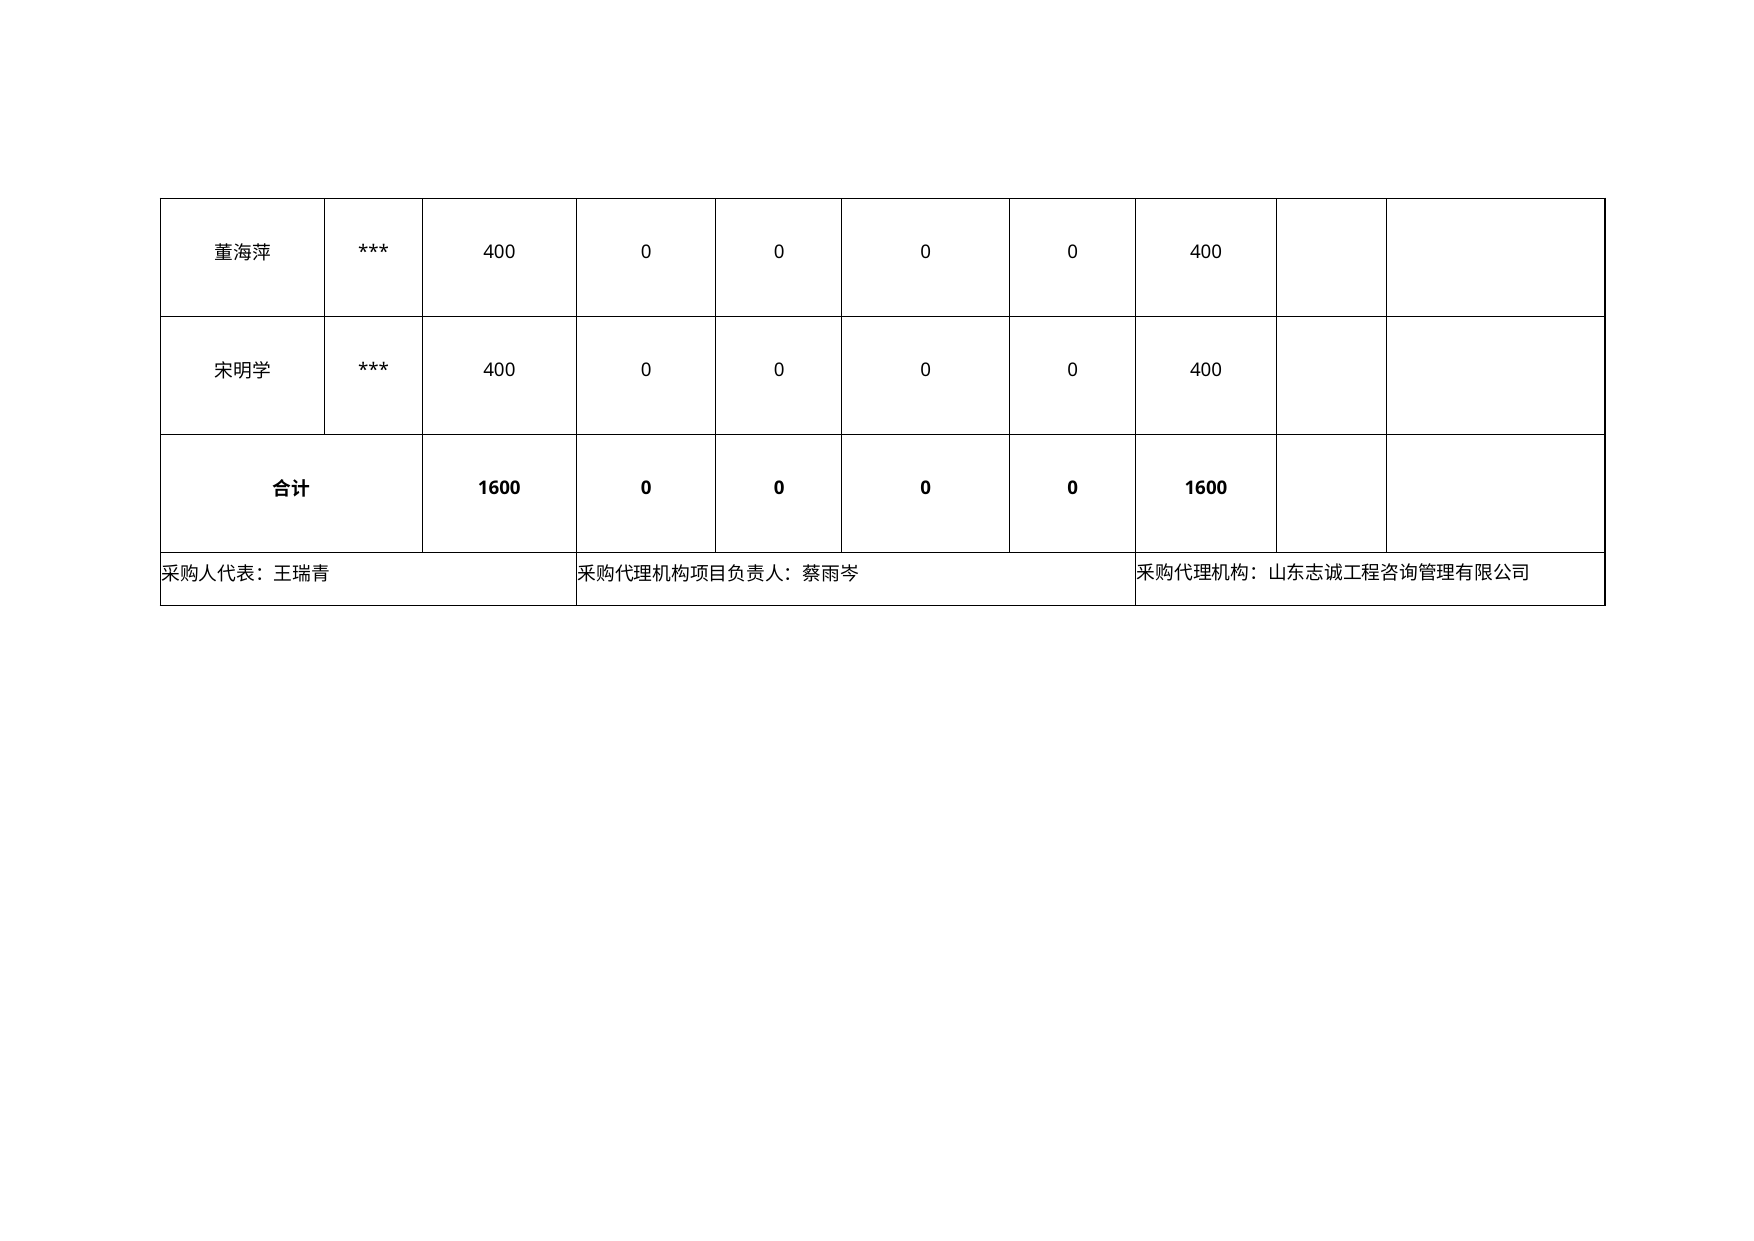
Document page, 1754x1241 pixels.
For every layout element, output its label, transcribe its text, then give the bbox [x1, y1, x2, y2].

table_cell [1387, 435, 1604, 552]
table_cell 1600 [1136, 435, 1276, 552]
table_cell [1387, 199, 1604, 316]
table_cell *** [325, 199, 422, 316]
table_cell 董海萍 [161, 199, 324, 316]
table_cell 0 [1010, 435, 1135, 552]
table_cell 0 [842, 199, 1009, 316]
table_cell 0 [716, 317, 841, 434]
table_cell 0 [842, 317, 1009, 434]
table_cell 采购人代表：王瑞青 [161, 553, 576, 604]
table_cell 0 [577, 317, 715, 434]
table_cell 0 [577, 435, 715, 552]
table_cell [1277, 199, 1386, 316]
table_cell 0 [1010, 317, 1135, 434]
table_cell 0 [716, 199, 841, 316]
table_cell [1387, 317, 1604, 434]
table_cell 1600 [423, 435, 576, 552]
table_cell 宋明学 [161, 317, 324, 434]
table_cell 0 [577, 199, 715, 316]
table_cell 釆购代理机构：山东志诚工程咨询管理有限公司 [1136, 553, 1604, 604]
table_cell 0 [1010, 199, 1135, 316]
table_cell [1277, 317, 1386, 434]
table_cell 400 [1136, 317, 1276, 434]
table_cell [1277, 435, 1386, 552]
table_cell 400 [1136, 199, 1276, 316]
table_cell 0 [842, 435, 1009, 552]
table_cell 400 [423, 317, 576, 434]
table_cell 釆购代理机构项目负责人：蔡雨岑 [577, 553, 1135, 604]
table_cell *** [325, 317, 422, 434]
table_cell 0 [716, 435, 841, 552]
table_cell 合计 [161, 435, 422, 552]
table_cell 400 [423, 199, 576, 316]
